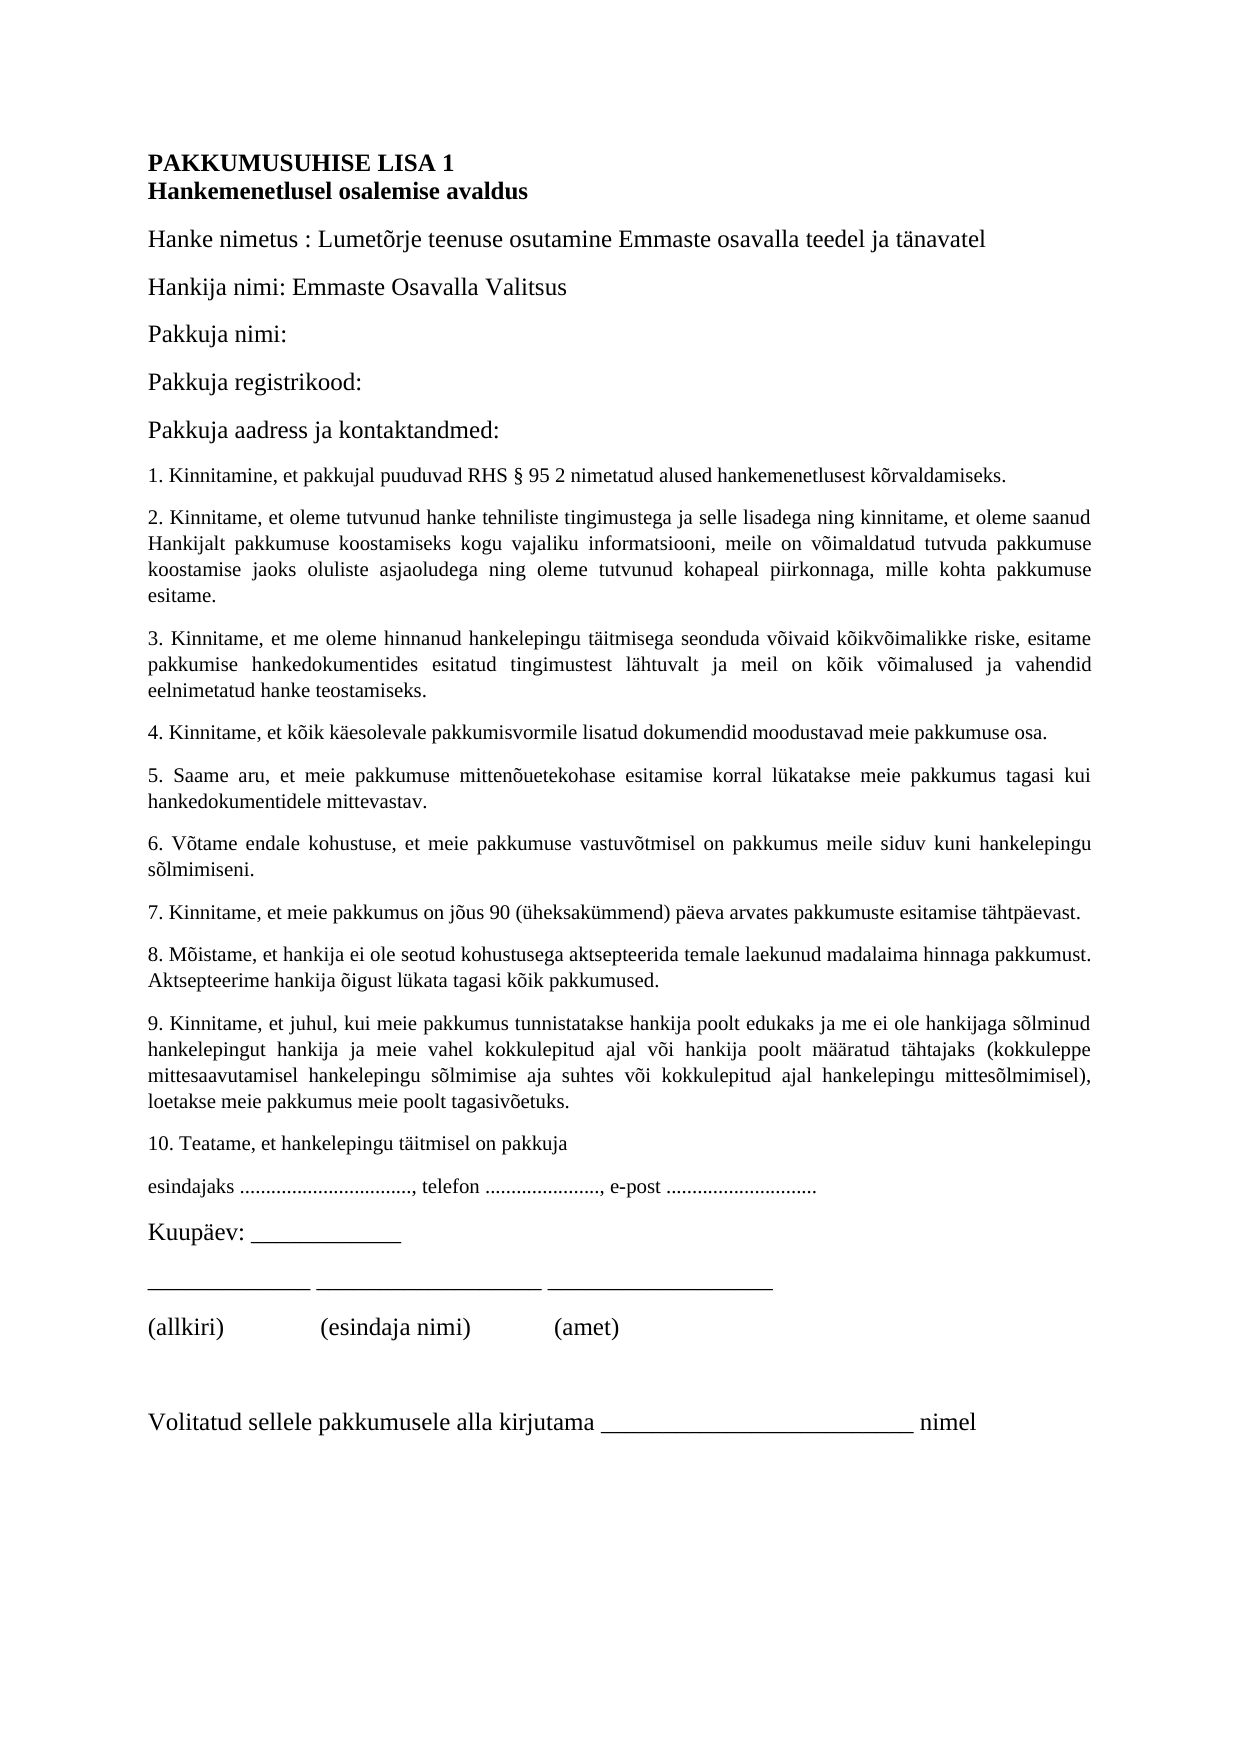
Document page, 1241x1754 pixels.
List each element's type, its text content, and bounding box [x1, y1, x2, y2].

text _____________ __________________ __________________ [148, 1264, 1093, 1293]
text Pakkuja registrikood: [148, 367, 1093, 396]
text Hankija nimi: Emmaste Osavalla Valitsus [148, 272, 1093, 301]
text Volitatud sellele pakkumusele alla kirjutama _________________________ nimel [148, 1407, 1093, 1436]
text Hankemenetlusel osalemise avaldus [148, 176, 1093, 205]
text 4. Kinnitame, et kõik käesolevale pakkumisvormile lisatud dokumendid moodustavad meie pakkumuse osa. [148, 720, 1093, 744]
text 7. Kinnitame, et meie pakkumus on jõus 90 (üheksakümmend) päeva arvates pakkumuste esitamise tähtpäevast. [148, 900, 1093, 924]
text (allkiri) (esindaja nimi) (amet) [148, 1312, 1093, 1341]
text 8. Mõistame, et hankija ei ole seotud kohustusega aktsepteerida temale laekunud madalaima hinnaga pakkumust. Aktsepteerime hankija õigust lükata tagasi kõik pakkumused. [148, 942, 1093, 992]
text Kuupäev: ____________ [148, 1217, 1093, 1245]
text 9. Kinnitame, et juhul, kui meie pakkumus tunnistatakse hankija poolt edukaks ja me ei ole hankijaga sõlminud hankelepingut hankija ja meie vahel kokkulepitud ajal või hankija poolt määratud tähtajaks (kokkuleppe mittesaavutamisel hankelepingu sõlmimise aja suhtes või kokkulepitud ajal hankelepingu mittesõlmimisel), loetakse meie pakkumus meie poolt tagasivõetuks. [148, 1011, 1093, 1113]
text 3. Kinnitame, et me oleme hinnanud hankelepingu täitmisega seonduda võivaid kõikvõimalikke riske, esitame pakkumise hankedokumentides esitatud tingimustest lähtuvalt ja meil on kõik võimalused ja vahendid eelnimetatud hanke teostamiseks. [148, 626, 1093, 702]
text 10. Teatame, et hankelepingu täitmisel on pakkuja [148, 1131, 1093, 1155]
text PAKKUMUSUHISE LISA 1 [148, 148, 1093, 176]
text Pakkuja nimi: [148, 319, 1093, 348]
text 2. Kinnitame, et oleme tutvunud hanke tehniliste tingimustega ja selle lisadega ning kinnitame, et oleme saanud Hankijalt pakkumuse koostamiseks kogu vajaliku informatsiooni, meile on võimaldatud tutvuda pakkumuse koostamise jaoks oluliste asjaoludega ning oleme tutvunud kohapeal piirkonnaga, mille kohta pakkumuse esitame. [148, 505, 1093, 607]
text Hanke nimetus : Lumetõrje teenuse osutamine Emmaste osavalla teedel ja tänavatel [148, 224, 1093, 253]
text 1. Kinnitamine, et pakkujal puuduvad RHS § 95 2 nimetatud alused hankemenetlusest kõrvaldamiseks. [148, 463, 1093, 487]
text esindajaks ................................., telefon ......................, e-post ............................. [148, 1174, 1093, 1198]
text 6. Võtame endale kohustuse, et meie pakkumuse vastuvõtmisel on pakkumus meile siduv kuni hankelepingu sõlmimiseni. [148, 831, 1093, 881]
text Pakkuja aadress ja kontaktandmed: [148, 415, 1093, 444]
text 5. Saame aru, et meie pakkumuse mittenõuetekohase esitamise korral lükatakse meie pakkumus tagasi kui hankedokumentidele mittevastav. [148, 763, 1093, 813]
